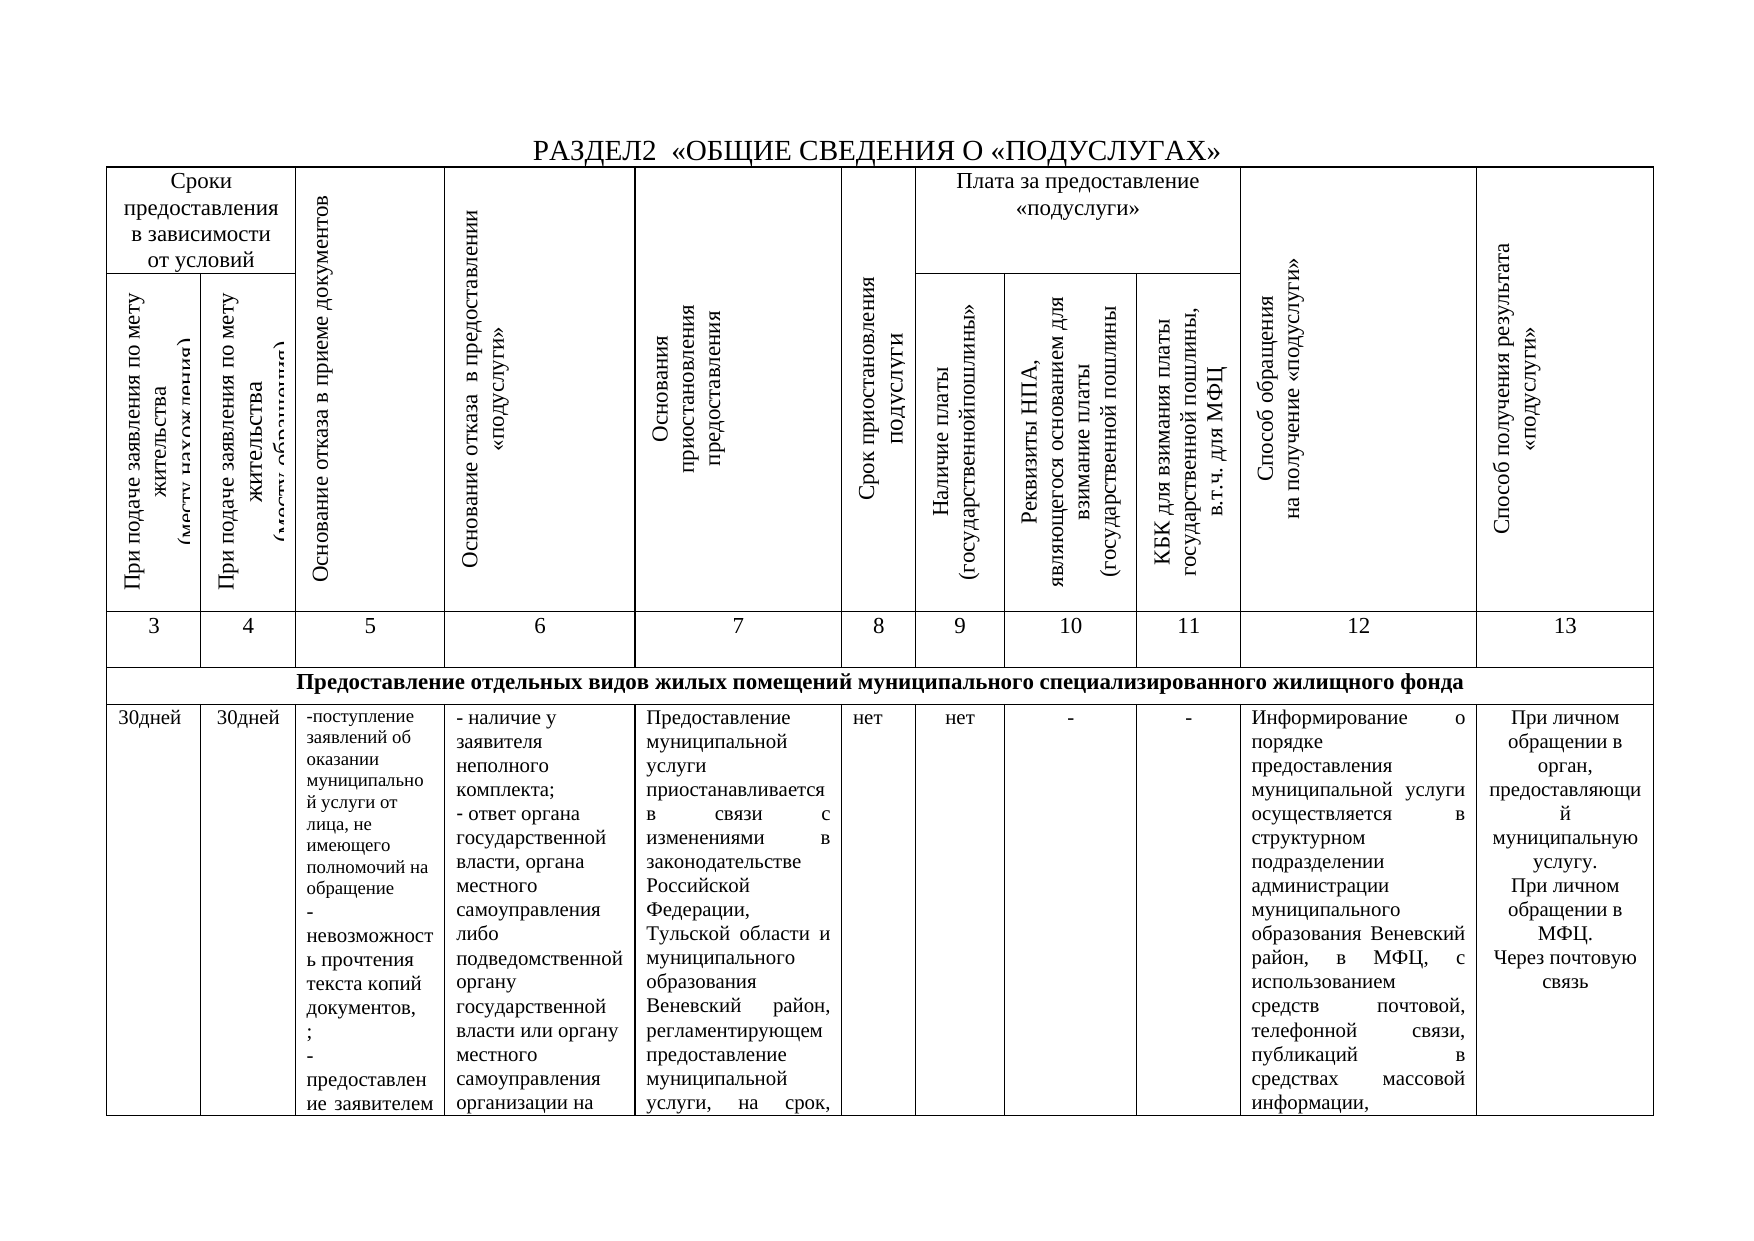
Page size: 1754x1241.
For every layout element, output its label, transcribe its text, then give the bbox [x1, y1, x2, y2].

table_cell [1477, 705, 1653, 1115]
table_cell 4 [201, 612, 295, 667]
table_cell 30дней [107, 705, 200, 1115]
table_cell КБК для взимания платы государственной пошлины, в.т.ч. для МФЦ [1137, 274, 1240, 611]
table_cell 8 [842, 612, 915, 667]
table_cell 5 [296, 612, 444, 667]
table_cell Предоставление отдельных видов жилых помещений муниципального специализированного жилищного фонда [107, 668, 1653, 704]
table_cell При подаче заявления по мету жительства (месту обращения) [201, 274, 295, 611]
table_cell При подаче заявления по мету жительства (месту нахождения) [107, 274, 200, 611]
table_header Основание отказа в предоставлении «подуслуги» [445, 168, 634, 611]
table_cell 30дней [201, 705, 295, 1115]
table_header Срок приостановления подуслуги [842, 168, 915, 611]
table_cell 10 [1005, 612, 1136, 667]
table_cell - [1005, 705, 1136, 1115]
table_header Способ получения результата «подуслуги» [1477, 168, 1653, 611]
table_cell Реквизиты НПА, являющегося основанием для взимание платы (государственной пошлины [1005, 274, 1136, 611]
text РАЗДЕЛ2 «ОБЩИЕ СВЕДЕНИЯ О «ПОДУСЛУГАХ» [118, 133, 1636, 166]
table_cell Наличие платы (государственнойпошлины» [916, 274, 1004, 611]
table_cell - [1137, 705, 1240, 1115]
table_cell 13 [1477, 612, 1653, 667]
table_cell 12 [1241, 612, 1476, 667]
table_header Способ обращения на получение «подуслуги» [1241, 168, 1476, 611]
table_header Сроки предоставления в зависимости от условий [107, 168, 295, 273]
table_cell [1241, 705, 1476, 1115]
table_header Основания приостановления предоставления [636, 168, 841, 611]
table_cell нет [842, 705, 915, 1115]
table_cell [296, 705, 444, 1115]
table_cell нет [916, 705, 1004, 1115]
table_cell 11 [1137, 612, 1240, 667]
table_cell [636, 705, 841, 1115]
table_header Основание отказа в приеме документов [296, 168, 444, 611]
table_cell 7 [636, 612, 841, 667]
table_cell 9 [916, 612, 1004, 667]
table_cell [445, 705, 634, 1115]
table_header Плата за предоставление «подуслуги» [916, 168, 1240, 273]
table_cell 6 [445, 612, 634, 667]
table_cell 3 [107, 612, 200, 667]
